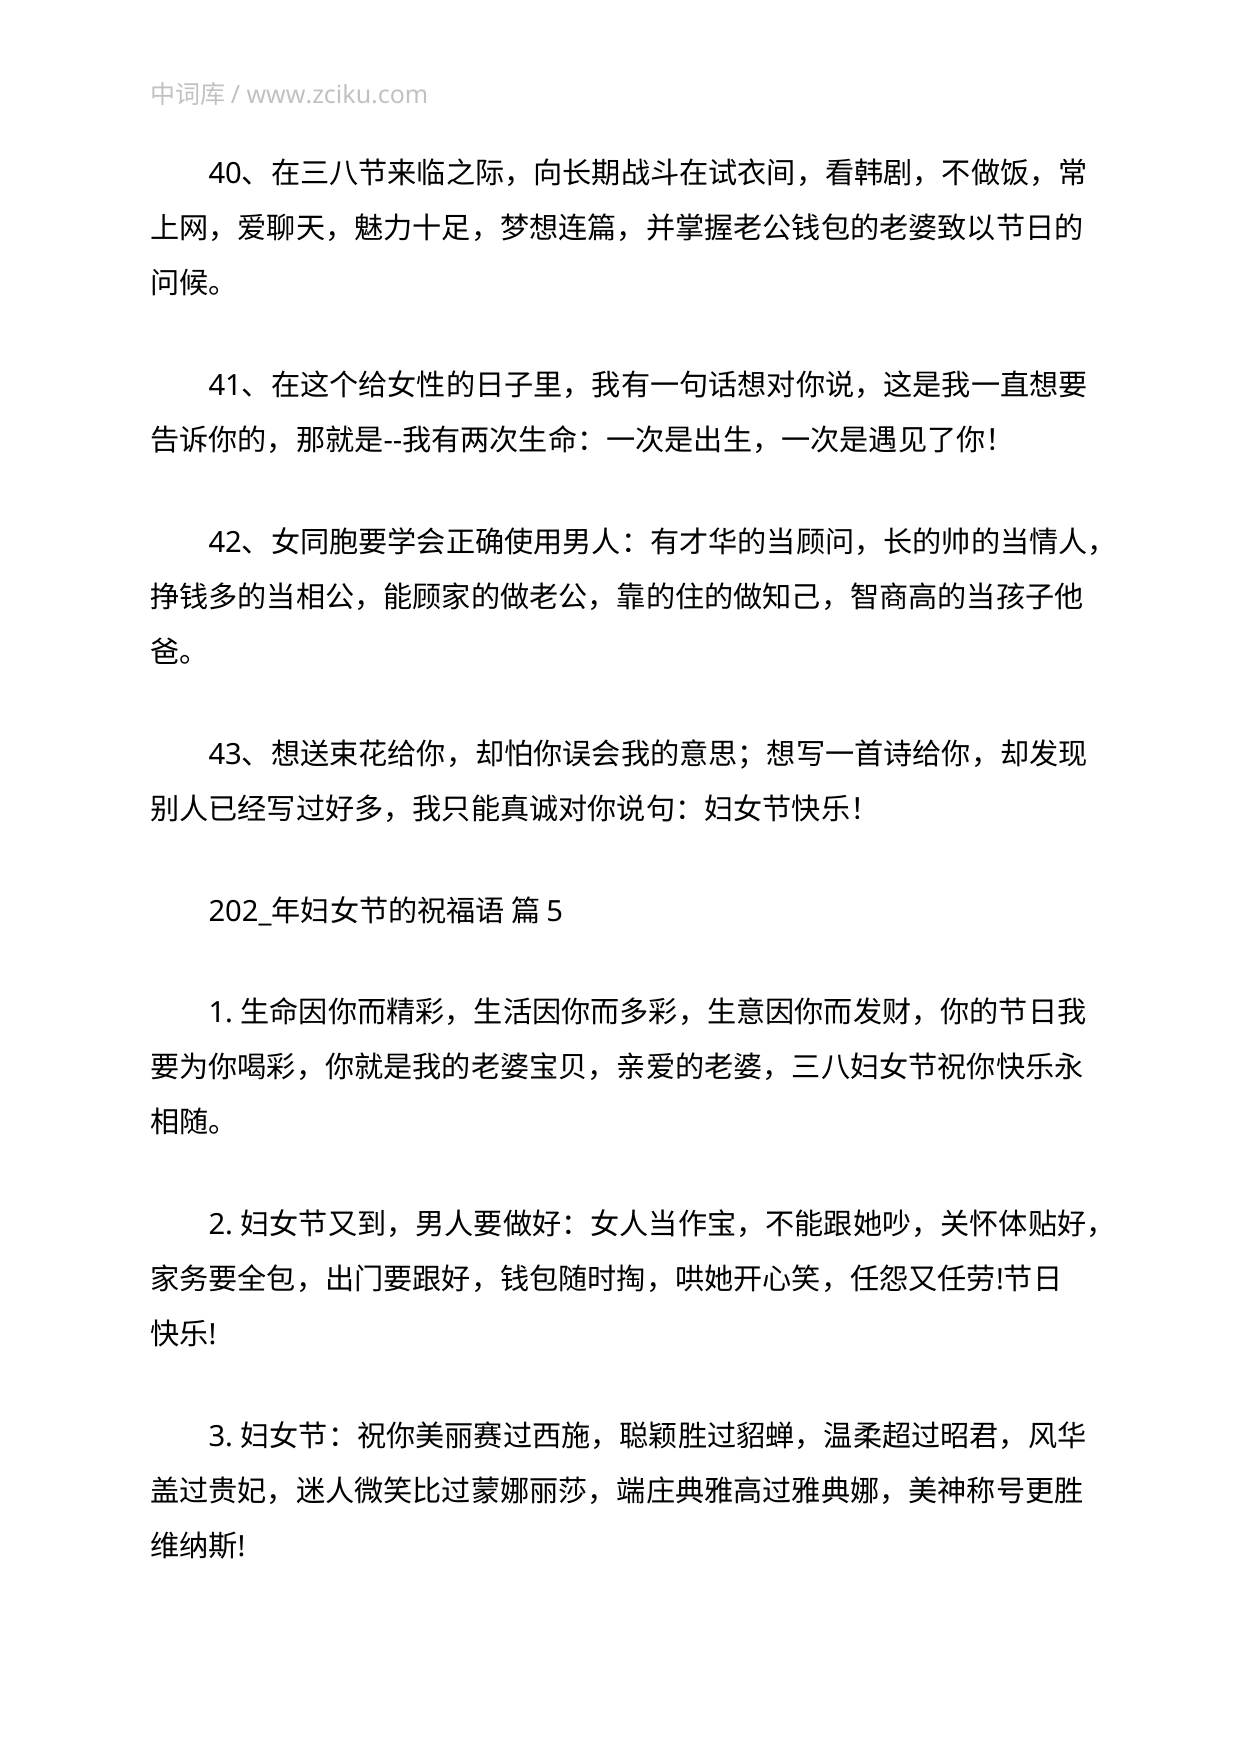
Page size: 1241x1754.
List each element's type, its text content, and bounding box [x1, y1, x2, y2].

text 40、在三八节来临之际，向长期战斗在试衣间，看韩剧，不做饭，常上网，爱聊天，魅力十足，梦想连篇，并掌握老公钱包的老婆致以节日的问候。 [150, 150, 1090, 302]
text 202_年妇女节的祝福语 篇5 [150, 887, 1090, 929]
text 2. 妇女节又到，男人要做好：女人当作宝，不能跟她吵，关怀体贴好，家务要全包，出门要跟好，钱包随时掏，哄她开心笑，任怨又任劳!节日快乐! [150, 1201, 1090, 1353]
text 1. 生命因你而精彩，生活因你而多彩，生意因你而发财，你的节日我要为你喝彩，你就是我的老婆宝贝，亲爱的老婆，三八妇女节祝你快乐永相随。 [150, 989, 1090, 1141]
text 42、女同胞要学会正确使用男人：有才华的当顾问，长的帅的当情人，挣钱多的当相公，能顾家的做老公，靠的住的做知己，智商高的当孩子他爸。 [150, 519, 1090, 671]
text 43、想送束花给你，却怕你误会我的意思；想写一首诗给你，却发现别人已经写过好多，我只能真诚对你说句：妇女节快乐！ [150, 730, 1090, 828]
text 3. 妇女节：祝你美丽赛过西施，聪颖胜过貂蝉，温柔超过昭君，风华盖过贵妃，迷人微笑比过蒙娜丽莎，端庄典雅高过雅典娜，美神称号更胜维纳斯! [150, 1413, 1090, 1565]
text 41、在这个给女性的日子里，我有一句话想对你说，这是我一直想要告诉你的，那就是--我有两次生命：一次是出生，一次是遇见了你！ [150, 362, 1090, 459]
